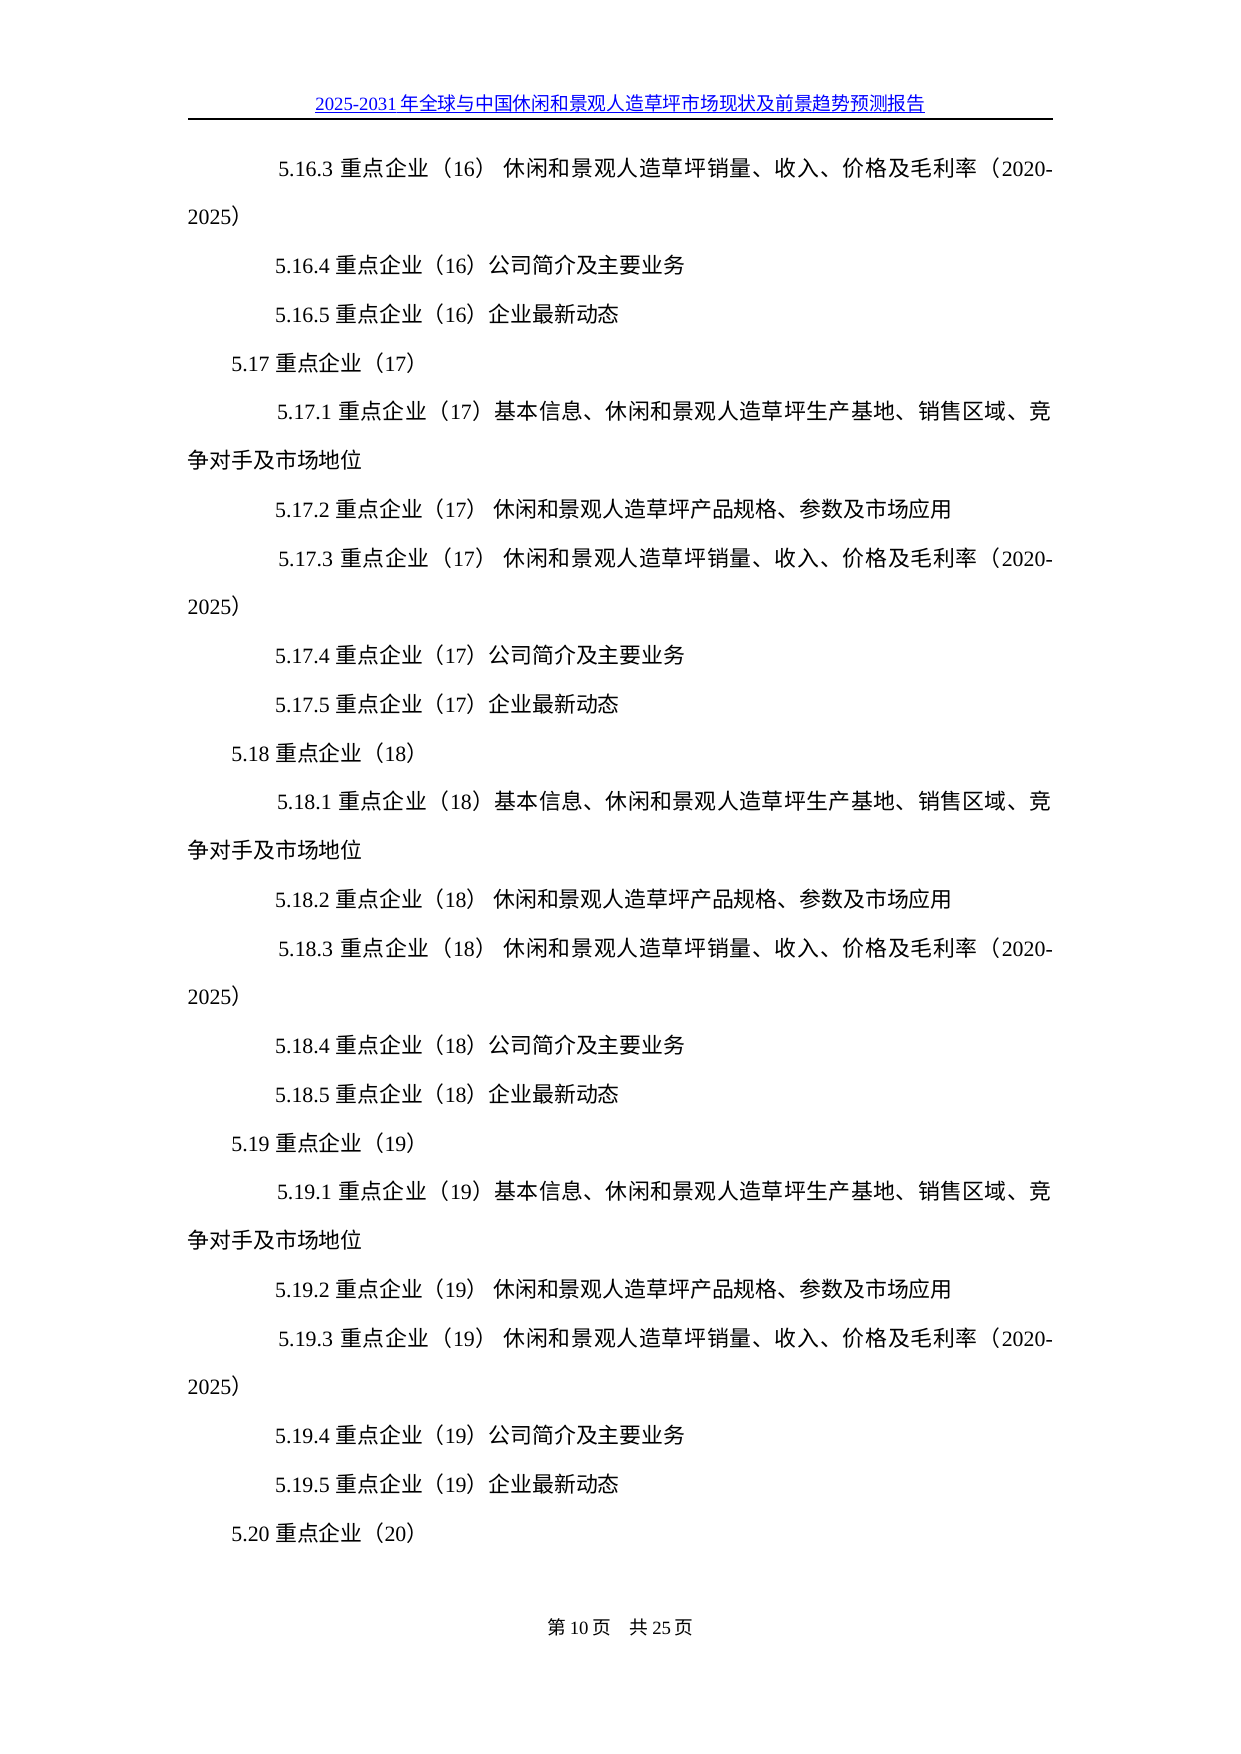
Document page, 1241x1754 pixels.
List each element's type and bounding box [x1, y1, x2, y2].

text [187, 150, 1053, 1548]
